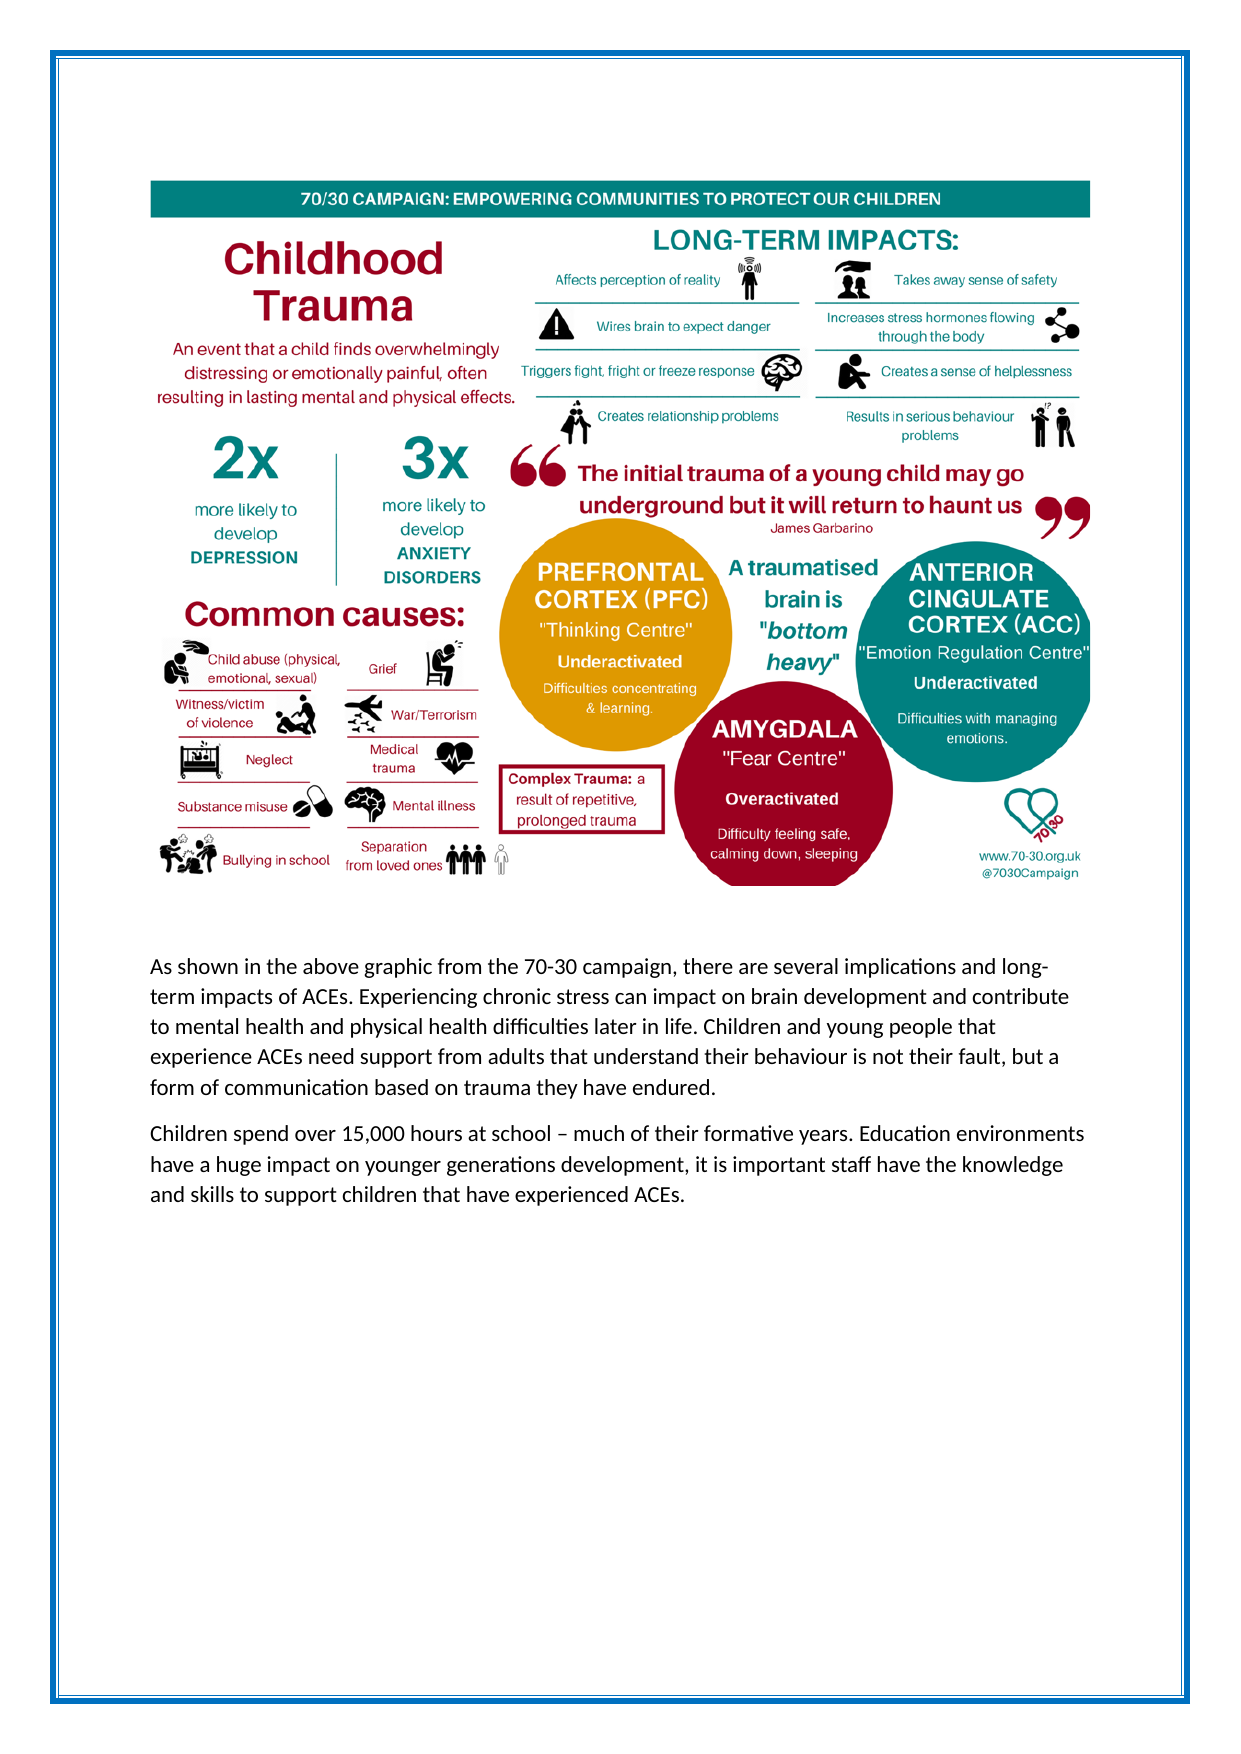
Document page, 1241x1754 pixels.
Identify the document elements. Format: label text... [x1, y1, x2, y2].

text Children spend over 15,000 hours at school – much of their formative years. Education environments have a huge impact on younger generations development, it is important staff have the knowledge and skills to support children that have experienced ACEs. [150, 1119, 1090, 1208]
text As shown in the above graphic from the 70-30 campaign, there are several implications and long-term impacts of ACEs. Experiencing chronic stress can impact on brain development and contribute to mental health and physical health difficulties later in life. Children and young people that experience ACEs need support from adults that understand their behaviour is not their fault, but a form of communication based on trauma they have endured. [150, 952, 1090, 1101]
picture [150, 180, 1091, 886]
